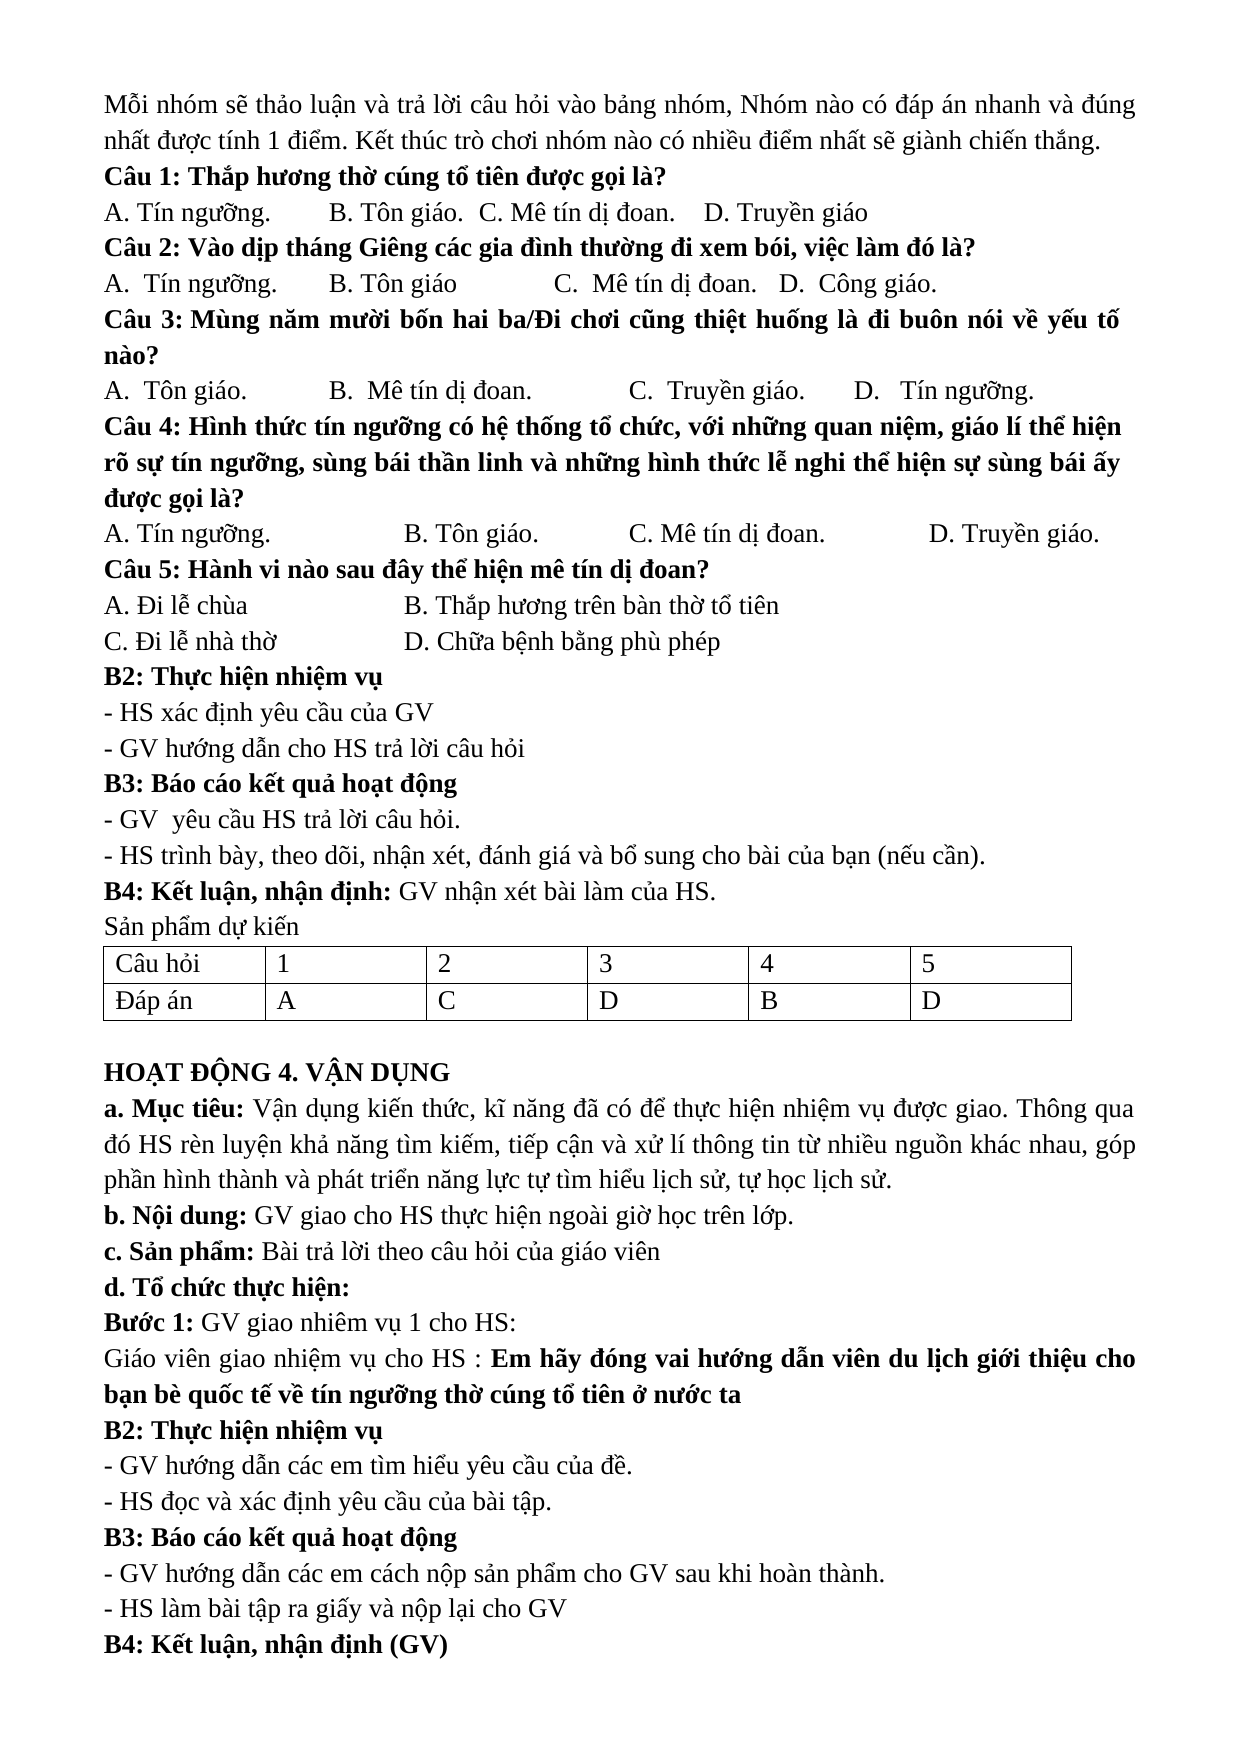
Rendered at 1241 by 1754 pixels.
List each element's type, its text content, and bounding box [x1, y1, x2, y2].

text HOẠT ĐỘNG 4. VẬN DỤNG [103, 1056, 877, 1088]
text Giáo viên giao nhiệm vụ cho HS : Em hãy đóng vai hướng dẫn viên du lịch giới thiệu cho bạn bè quốc tế về tín ngưỡng thờ cúng tổ tiên ở nước ta [103, 1342, 1137, 1409]
table_cell D [911, 984, 1071, 1020]
table_header Câu hỏi [104, 947, 265, 983]
text A. Tín ngưỡng. B. Tôn giáo C. Mê tín dị đoan. D. Công giáo. [103, 267, 1122, 298]
text - HS trình bày, theo dõi, nhận xét, đánh giá và bổ sung cho bài của bạn (nếu cần). [103, 839, 1137, 870]
text a. Mục tiêu: Vận dụng kiến thức, kĩ năng đã có để thực hiện nhiệm vụ được giao. Thông qua đó HS rèn luyện khả năng tìm kiếm, tiếp cận và xử lí thông tin từ nhiều nguồn khác nhau, góp phần hình thành và phát triển năng lực tự tìm hiểu lịch sử, tự học lịch sử. [103, 1092, 1137, 1195]
text b. Nội dung: GV giao cho HS thực hiện ngoài giờ học trên lớp. [103, 1199, 1137, 1231]
text - GV hướng dẫn các em cách nộp sản phẩm cho GV sau khi hoàn thành. [103, 1557, 1137, 1588]
table_header 5 [911, 947, 1071, 983]
text c. Sản phẩm: Bài trả lời theo câu hỏi của giáo viên [103, 1235, 1137, 1266]
text - HS làm bài tập ra giấy và nộp lại cho GV [103, 1592, 1137, 1623]
text Sản phẩm dự kiến [103, 910, 1122, 942]
text Câu 4: Hình thức tín ngưỡng có hệ thống tổ chức, với những quan niệm, giáo lí thể hiện rõ sự tín ngưỡng, sùng bái thần linh và những hình thức lễ nghi thể hiện sự sùng bái ấy được gọi là? [103, 410, 1122, 513]
table_cell B [749, 984, 910, 1020]
text A. Tín ngưỡng. B. Tôn giáo. C. Mê tín dị đoan. D. Truyền giáo. [103, 517, 1122, 548]
text Câu 1: Thắp hương thờ cúng tổ tiên được gọi là? [103, 160, 1122, 191]
table_header 1 [266, 947, 426, 983]
text B3: Báo cáo kết quả hoạt động [103, 1521, 1137, 1552]
text Câu 5: Hành vi nào sau đây thể hiện mê tín dị đoan? [103, 553, 1122, 584]
text B2: Thực hiện nhiệm vụ [103, 660, 1137, 691]
text - GV hướng dẫn các em tìm hiểu yêu cầu của đề. [103, 1449, 1137, 1481]
text B4: Kết luận, nhận định (GV) [103, 1628, 1137, 1659]
table_header 4 [749, 947, 910, 983]
text - HS đọc và xác định yêu cầu của bài tập. [103, 1485, 1137, 1516]
table_cell A [266, 984, 426, 1020]
text B3: Báo cáo kết quả hoạt động [103, 767, 1137, 799]
text A. Đi lễ chùa B. Thắp hương trên bàn thờ tổ tiên [103, 589, 1122, 620]
text A. Tôn giáo. B. Mê tín dị đoan. C. Truyền giáo. D. Tín ngưỡng. [103, 374, 1122, 406]
table_cell C [427, 984, 587, 1020]
text Bước 1: GV giao nhiêm vụ 1 cho HS: [103, 1307, 1137, 1338]
text Mỗi nhóm sẽ thảo luận và trả lời câu hỏi vào bảng nhóm, Nhóm nào có đáp án nhanh và đúng nhất được tính 1 điểm. Kết thúc trò chơi nhóm nào có nhiều điểm nhất sẽ giành chiến thắng. [103, 89, 1137, 156]
table_cell Đáp án [104, 984, 265, 1020]
text - GV hướng dẫn cho HS trả lời câu hỏi [103, 732, 1137, 763]
text - GV yêu cầu HS trả lời câu hỏi. [103, 803, 1137, 834]
text B2: Thực hiện nhiệm vụ [103, 1414, 1137, 1445]
text C. Đi lễ nhà thờ D. Chữa bệnh bằng phù phép [103, 624, 1122, 656]
table_header 2 [427, 947, 587, 983]
text A. Tín ngưỡng. B. Tôn giáo. C. Mê tín dị đoan. D. Truyền giáo [103, 196, 1122, 227]
text Câu 2: Vào dịp tháng Giêng các gia đình thường đi xem bói, việc làm đó là? [103, 232, 1122, 263]
table_header 3 [588, 947, 748, 983]
text B4: Kết luận, nhận định: GV nhận xét bài làm của HS. [103, 875, 1137, 906]
text Câu 3: Mùng năm mười bốn hai ba/Đi chơi cũng thiệt huống là đi buôn nói về yếu tố nào? [103, 303, 1122, 370]
table_cell D [588, 984, 748, 1020]
text d. Tổ chức thực hiện: [103, 1271, 1137, 1302]
text - HS xác định yêu cầu của GV [103, 696, 1137, 727]
